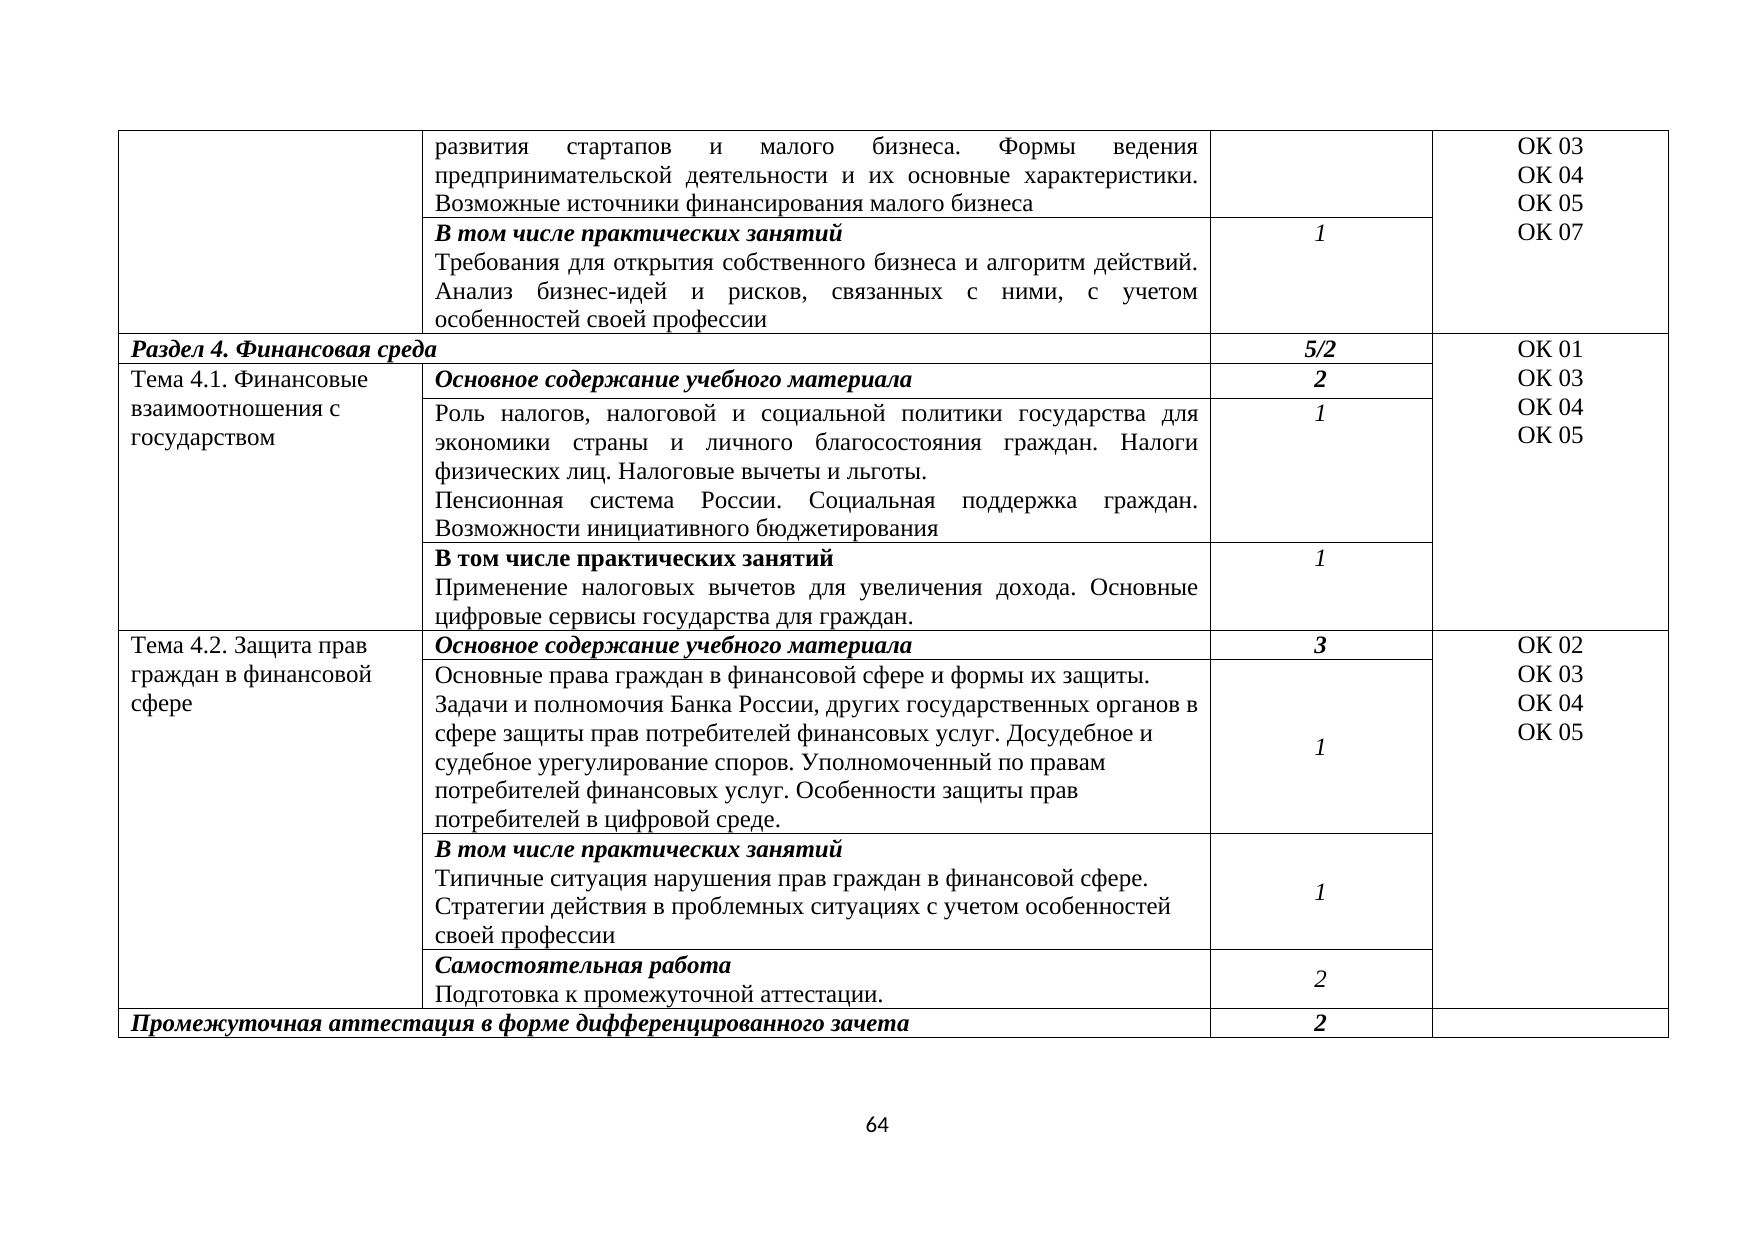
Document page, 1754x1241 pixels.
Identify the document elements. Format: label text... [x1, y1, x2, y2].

table_cell Основное содержание учебного материала [423, 364, 1210, 397]
table_cell 2 [1211, 950, 1432, 1007]
table_cell Основные права граждан в финансовой сфере и формы их защиты. Задачи и полномочия Банка России, других государственных органов в сфере защиты прав потребителей финансовых услуг. Досудебное и судебное урегулирование споров. Уполномоченный по правам потребителей финансовых услуг. Особенности защиты прав потребителей в цифровой среде. [423, 660, 1210, 833]
table_cell 1 [1211, 399, 1432, 542]
table_cell 5/2 [1211, 334, 1432, 363]
table_cell 1 [1211, 834, 1432, 949]
table_cell Роль налогов, налоговой и социальной политики государства для экономики страны и личного благосостояния граждан. Налоги физических лиц. Налоговые вычеты и льготы. Пенсионная система России. Социальная поддержка граждан. Возможности инициативного бюджетирования [423, 399, 1210, 542]
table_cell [423, 131, 1210, 217]
table_cell 3 [1211, 631, 1432, 659]
table_cell Раздел 4. Финансовая среда [119, 334, 1210, 363]
table_cell 1 [1211, 218, 1432, 333]
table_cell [1433, 131, 1668, 333]
table_cell ОК 02 ОК 03 ОК 04 ОК 05 [1433, 631, 1668, 1007]
table_cell В том числе практических занятий Требования для открытия собственного бизнеса и алгоритм действий. Анализ бизнес-идей и рисков, связанных с ними, с учетом особенностей своей профессии [423, 218, 1210, 333]
table_cell Основное содержание учебного материала [423, 631, 1210, 659]
table_cell 2 [1211, 131, 1432, 217]
table_cell В том числе практических занятий Типичные ситуация нарушения прав граждан в финансовой сфере. Стратегии действия в проблемных ситуациях с учетом особенностей своей профессии [423, 834, 1210, 949]
table_cell 1 [1211, 543, 1432, 629]
table_cell Тема 4.1. Финансовые взаимоотношения с государством [119, 364, 422, 629]
table_cell ОК 01 ОК 03 ОК 04 ОК 05 [1433, 334, 1668, 629]
table_cell Самостоятельная работа Подготовка к промежуточной аттестации. [423, 950, 1210, 1007]
table_cell 1 [1211, 660, 1432, 833]
table_cell 2 [1211, 364, 1432, 397]
table_cell В том числе практических занятий Применение налоговых вычетов для увеличения дохода. Основные цифровые сервисы государства для граждан. [423, 543, 1210, 629]
table_cell Промежуточная аттестация в форме дифференцированного зачета [119, 1009, 1210, 1037]
table_cell 2 [1211, 1009, 1432, 1037]
table_cell [1433, 1009, 1668, 1037]
table_cell Тема 4.2. Защита прав граждан в финансовой сфере [119, 631, 422, 1007]
